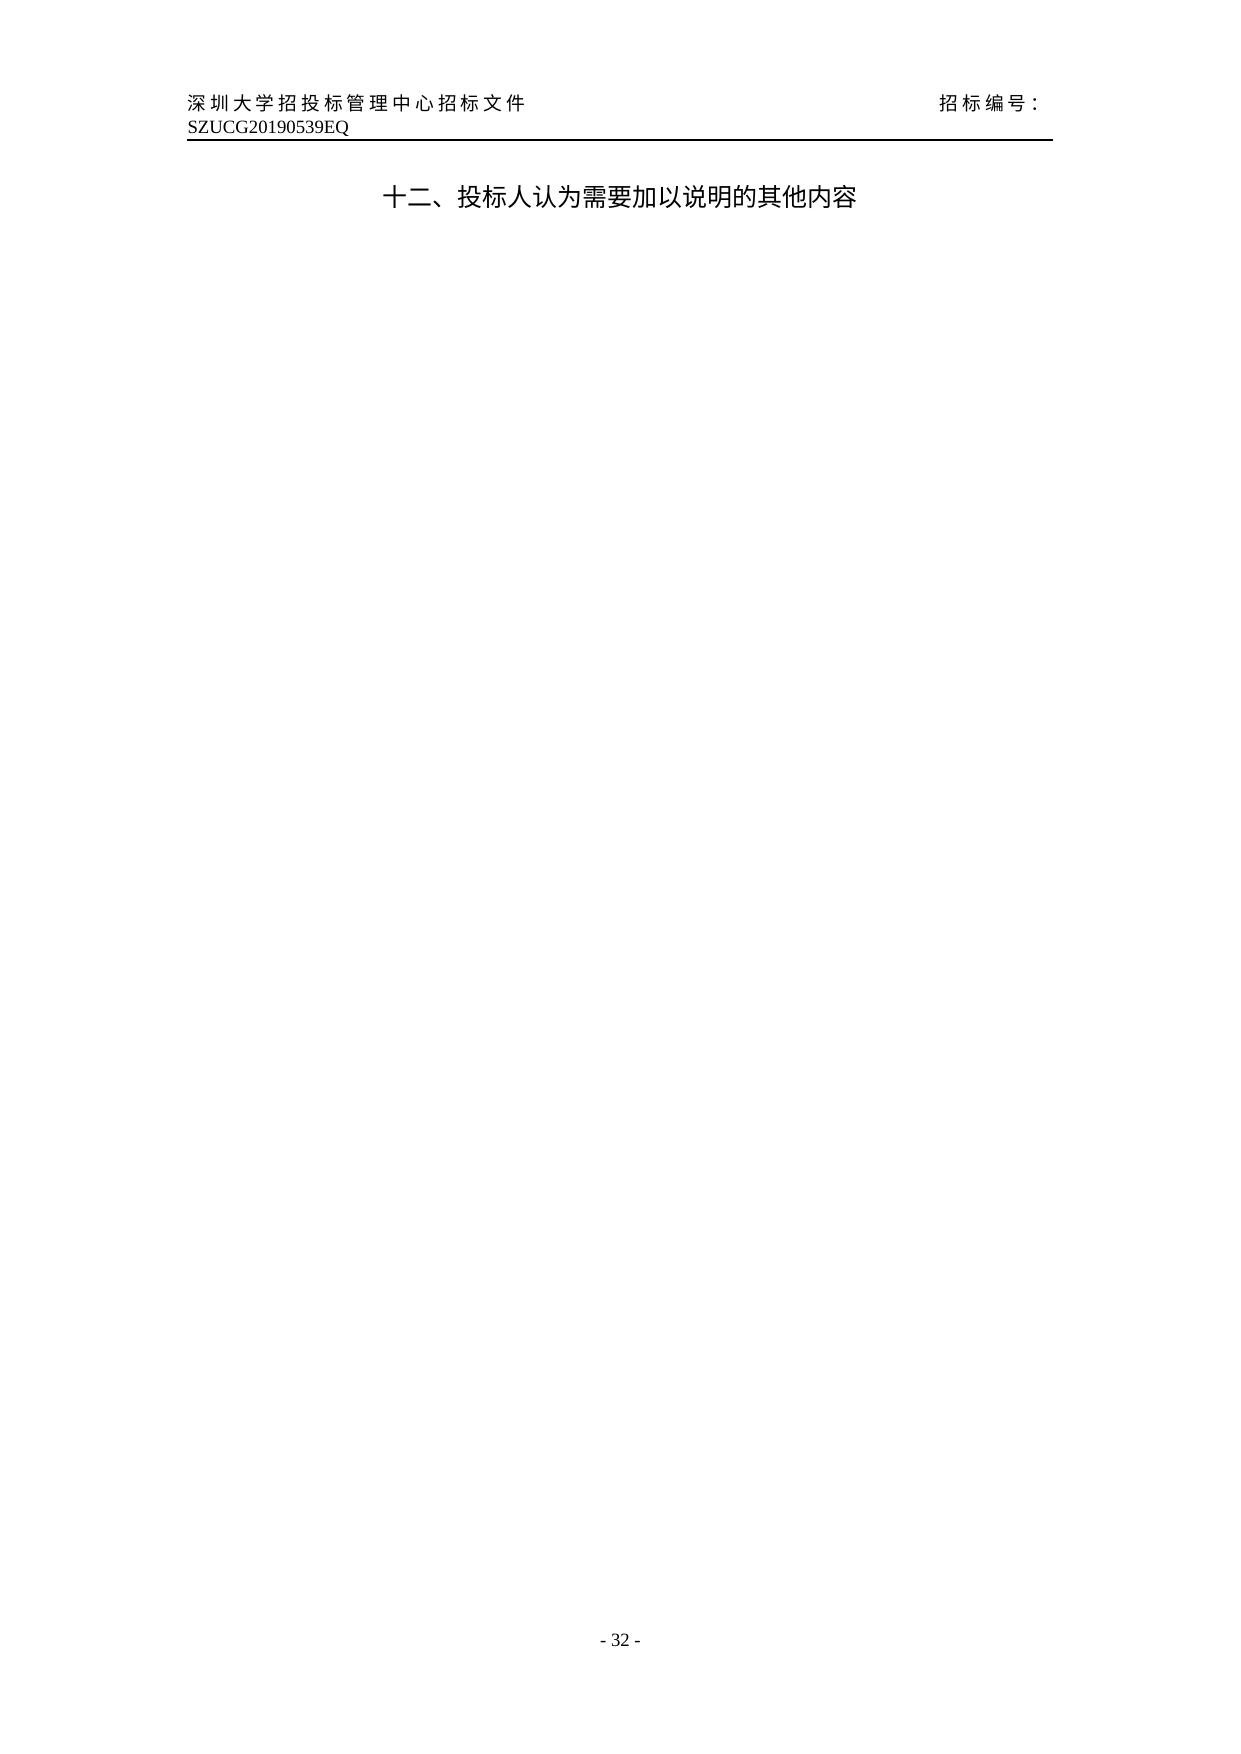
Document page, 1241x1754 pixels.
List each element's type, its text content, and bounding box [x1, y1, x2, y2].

subtitle 十二、投标人认为需要加以说明的其他内容 [187, 177, 1053, 213]
